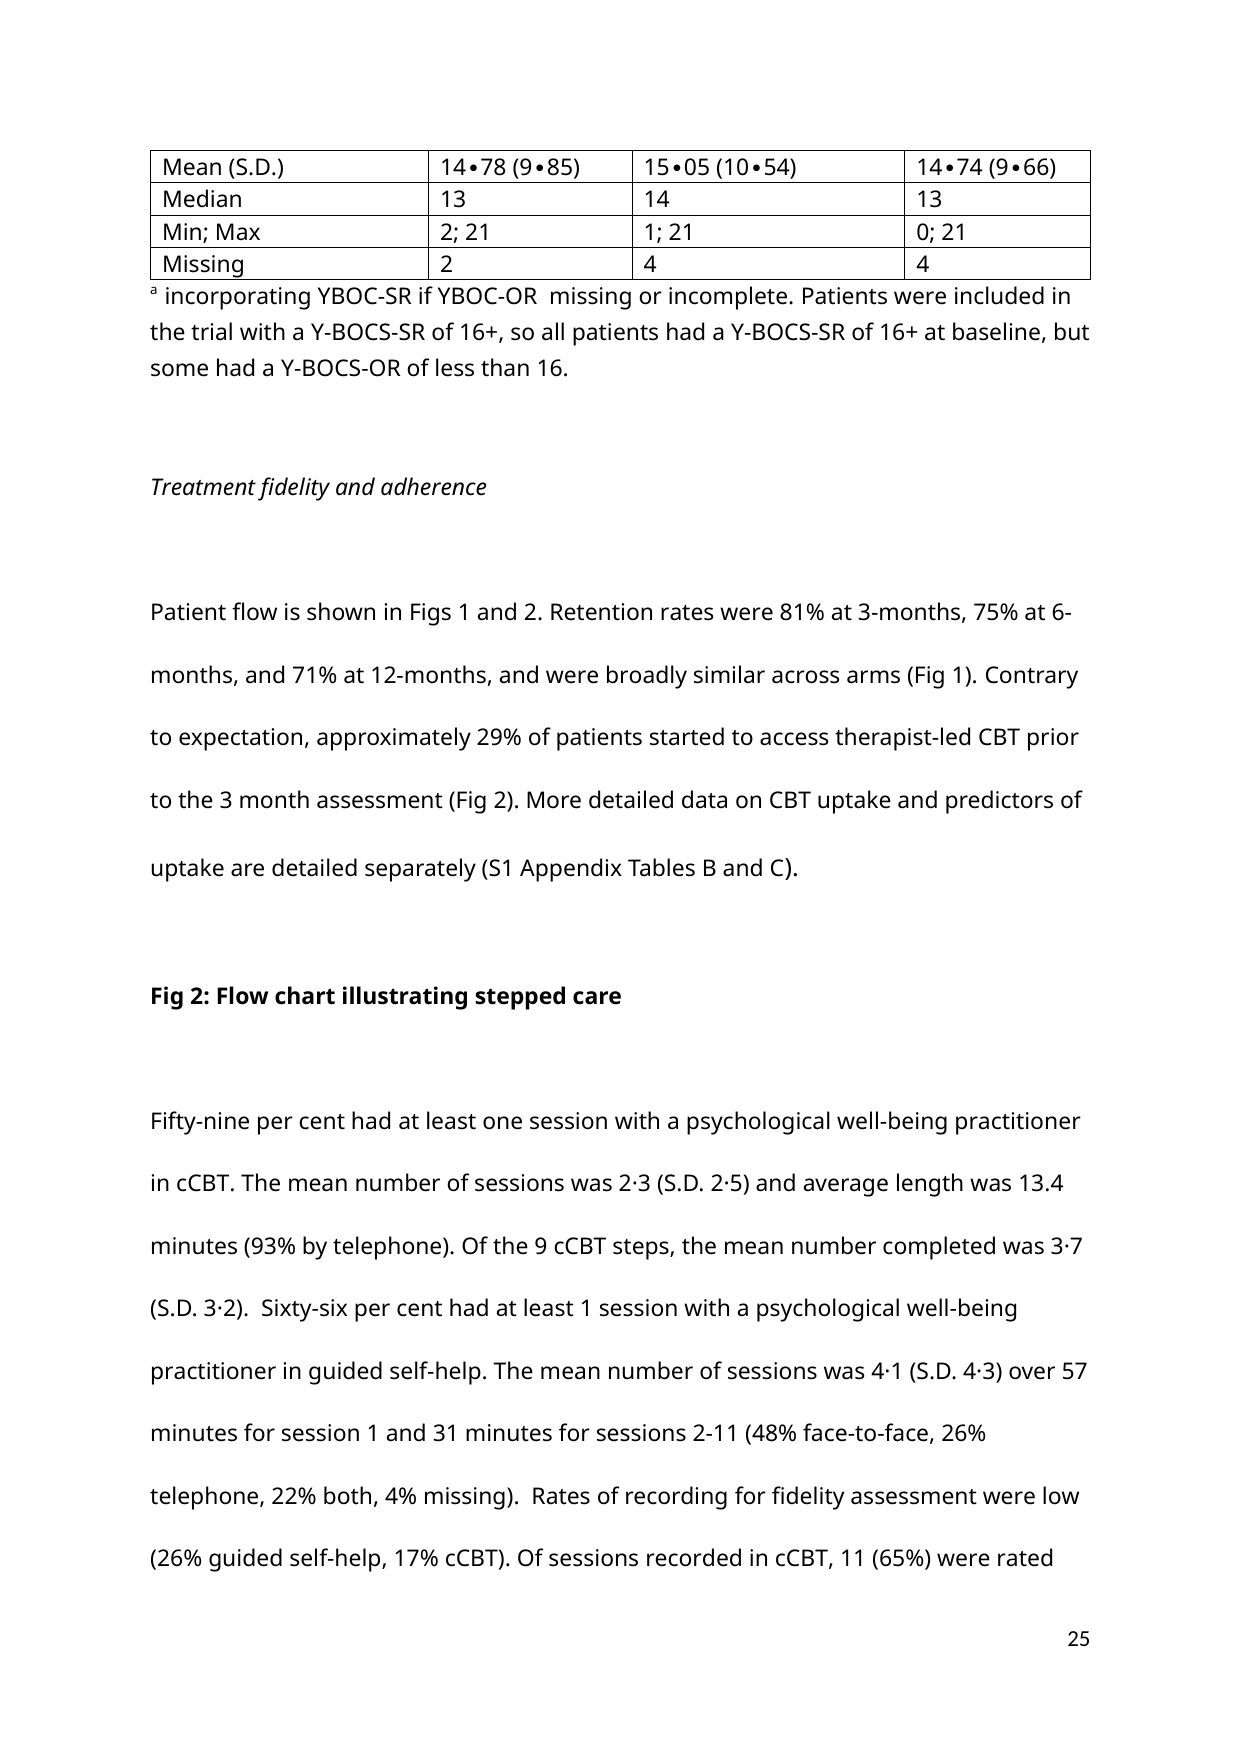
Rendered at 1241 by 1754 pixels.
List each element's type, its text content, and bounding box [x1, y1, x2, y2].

table_cell 0; 21 [905, 216, 1090, 247]
table_cell 4 [905, 248, 1090, 279]
text Treatment fidelity and adherence [150, 471, 1090, 503]
table_cell 14 [633, 183, 904, 214]
table_cell 2 [429, 248, 632, 279]
table_cell 13 [905, 183, 1090, 214]
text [150, 1105, 1090, 1573]
text a incorporating YBOC-SR if YBOC-OR missing or incomplete. Patients were included in the trial with a Y-BOCS-SR of 16+, so all patients had a Y-BOCS-SR of 16+ at baseline, but some had a Y-BOCS-OR of less than 16. [150, 280, 1090, 383]
table_cell 14∙78 (9∙85) [429, 151, 632, 182]
table_cell 15∙05 (10∙54) [633, 151, 904, 182]
text Fig 2: Flow chart illustrating stepped care [150, 980, 1090, 1011]
table_cell 1; 21 [633, 216, 904, 247]
table_cell 4 [633, 248, 904, 279]
table_cell 13 [429, 183, 632, 214]
table_cell 14∙74 (9∙66) [905, 151, 1090, 182]
table_cell Missing [151, 248, 428, 279]
table_cell Min; Max [151, 216, 428, 247]
table_cell Mean (S.D.) [151, 151, 428, 182]
text Patient flow is shown in Figs 1 and 2. Retention rates were 81% at 3-months, 75% at 6-months, and 71% at 12-months, and were broadly similar across arms (Fig 1). Contrary to expectation, approximately 29% of patients started to access therapist-led CBT prior to the 3 month assessment (Fig 2). More detailed data on CBT uptake and predictors of uptake are detailed separately (S1 Appendix Tables B and C). [150, 596, 1090, 883]
table_cell 2; 21 [429, 216, 632, 247]
table_cell Median [151, 183, 428, 214]
